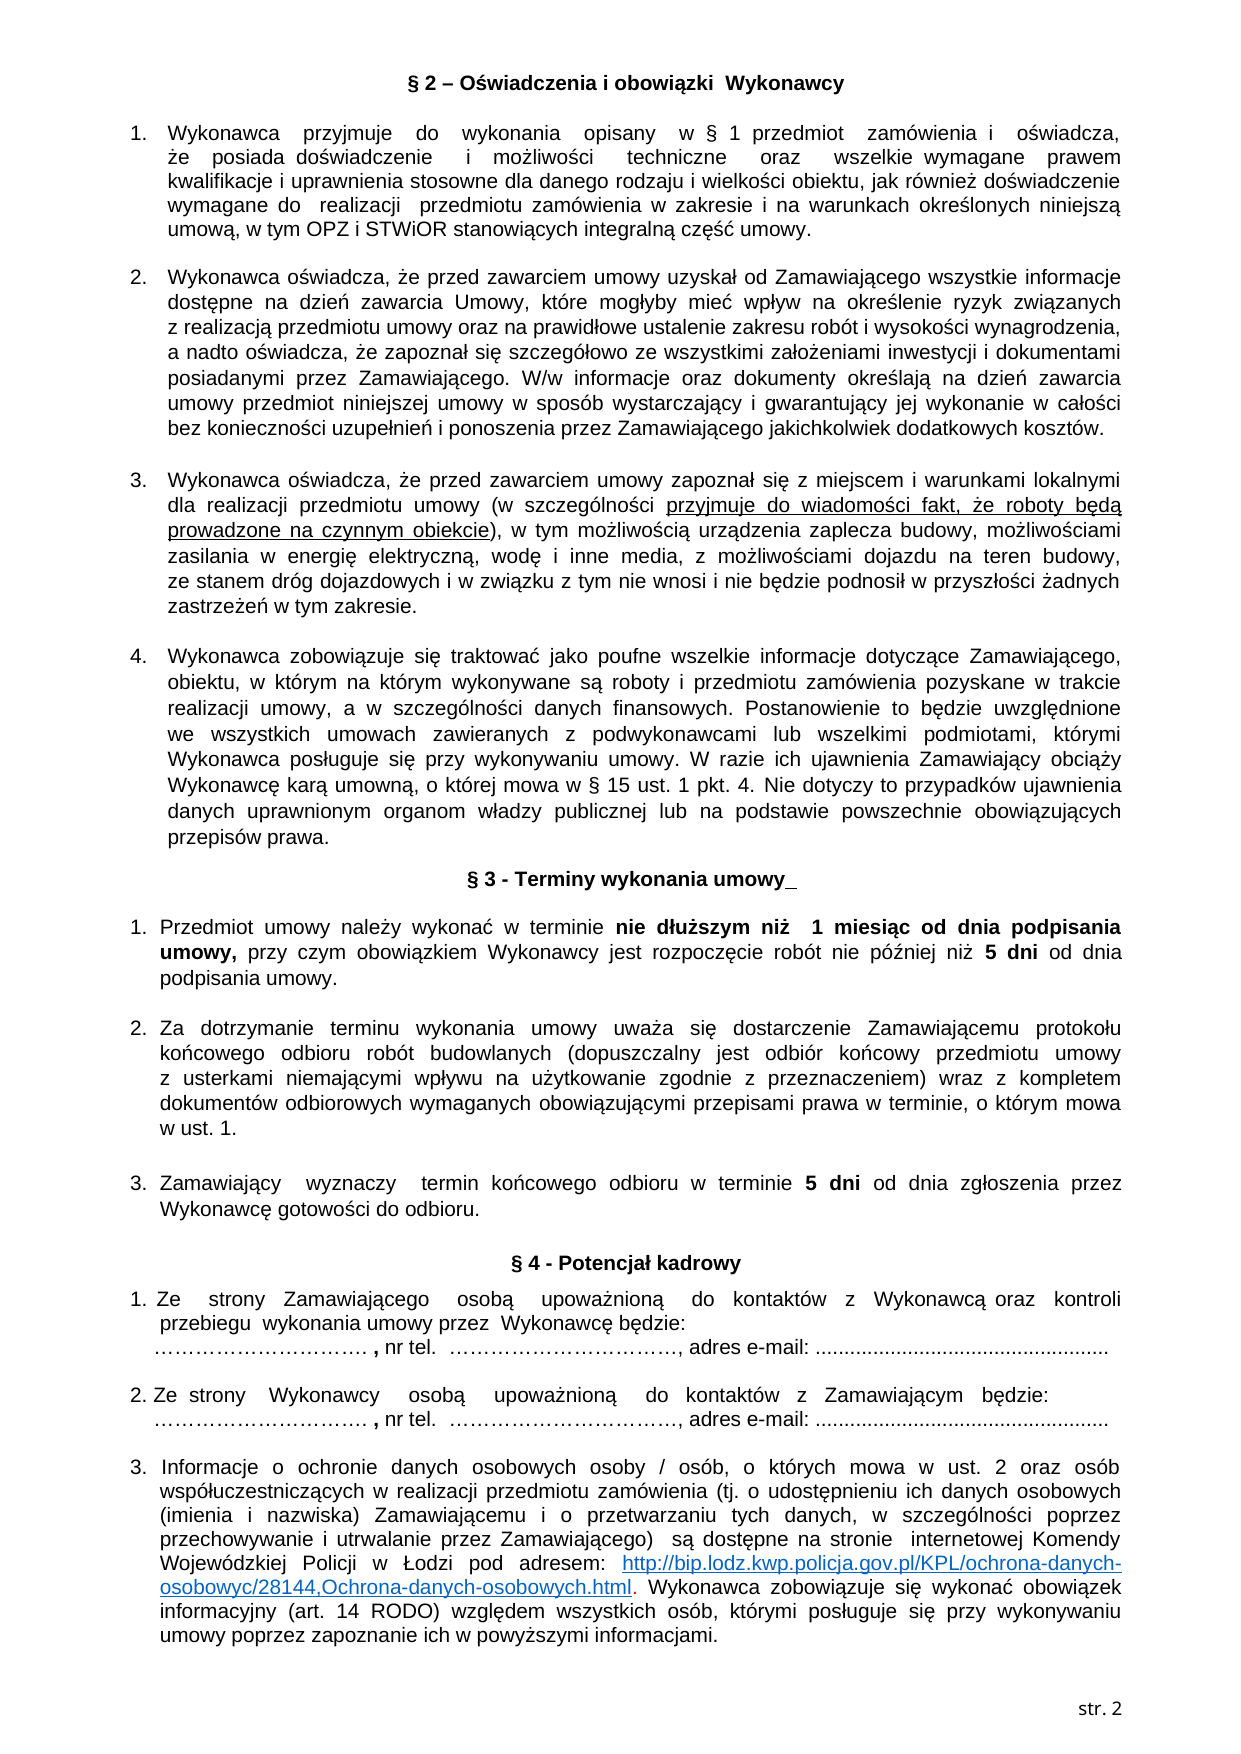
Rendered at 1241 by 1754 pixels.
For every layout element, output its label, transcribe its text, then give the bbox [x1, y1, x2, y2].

list Wykonawca przyjmuje do wykonania opisany w § 1 przedmiot zamówienia i oświadcza, że posiada doświadczenie i możliwości techniczne oraz wszelkie wymagane prawem kwalifikacje i uprawnienia stosowne dla danego rodzaju i wielkości obiektu, jak również doświadczenie wymagane do realizacji przedmiotu zamówienia w zakresie i na warunkach określonych niniejszą umową, w tym OPZ i STWiOR stanowiących integralną część umowy. [130, 121, 1122, 241]
text …………………………. , nr tel. ……………………………, adres e-mail: ................................................... [130, 1335, 1122, 1359]
list Zamawiający wyznaczy termin końcowego odbioru w terminie 5 dni od dnia zgłoszenia przez Wykonawcę gotowości do odbioru. [130, 1171, 1122, 1220]
list Wykonawca oświadcza, że przed zawarciem umowy uzyskał od Zamawiającego wszystkie informacje dostępne na dzień zawarcia Umowy, które mogłyby mieć wpływ na określenie ryzyk związanych z realizacją przedmiotu umowy oraz na prawidłowe ustalenie zakresu robót i wysokości wynagrodzenia, a nadto oświadcza, że zapoznał się szczegółowo ze wszystkimi założeniami inwestycji i dokumentami posiadanymi przez Zamawiającego. W/w informacje oraz dokumenty określają na dzień zawarcia umowy przedmiot niniejszej umowy w sposób wystarczający i gwarantujący jej wykonanie w całości bez konieczności uzupełnień i ponoszenia przez Zamawiającego jakichkolwiek dodatkowych kosztów. [130, 265, 1122, 439]
list Za dotrzymanie terminu wykonania umowy uważa się dostarczenie Zamawiającemu protokołu końcowego odbioru robót budowlanych (dopuszczalny jest odbiór końcowy przedmiotu umowy z usterkami niemającymi wpływu na użytkowanie zgodnie z przeznaczeniem) wraz z kompletem dokumentów odbiorowych wymaganych obowiązującymi przepisami prawa w terminie, o którym mowa w ust. 1. [130, 1016, 1122, 1140]
text 3. Informacje o ochronie danych osobowych osoby / osób, o których mowa w ust. 2 oraz osób współuczestniczących w realizacji przedmiotu zamówienia (tj. o udostępnieniu ich danych osobowych (imienia i nazwiska) Zamawiającemu i o przetwarzaniu tych danych, w szczególności poprzez przechowywanie i utrwalanie przez Zamawiającego) są dostępne na stronie internetowej Komendy Wojewódzkiej Policji w Łodzi pod adresem: http://bip.lodz.kwp.policja.gov.pl/KPL/ochrona-danych-osobowyc/28144,Ochrona-danych-osobowych.html. Wykonawca zobowiązuje się wykonać obowiązek informacyjny (art. 14 RODO) względem wszystkich osób, którymi posługuje się przy wykonywaniu umowy poprzez zapoznanie ich w powyższymi informacjami. [130, 1455, 1122, 1646]
text 1. Ze strony Zamawiającego osobą upoważnioną do kontaktów z Wykonawcą oraz kontroli przebiegu wykonania umowy przez Wykonawcę będzie: [130, 1287, 1122, 1335]
text § 4 - Potencjał kadrowy [130, 1251, 1122, 1274]
text …………………………. , nr tel. ……………………………, adres e-mail: ................................................... [130, 1407, 1122, 1431]
text § 3 - Terminy wykonania umowy [130, 867, 1122, 891]
list Wykonawca zobowiązuje się traktować jako poufne wszelkie informacje dotyczące Zamawiającego, obiektu, w którym na którym wykonywane są roboty i przedmiotu zamówienia pozyskane w trakcie realizacji umowy, a w szczególności danych finansowych. Postanowienie to będzie uwzględnione we wszystkich umowach zawieranych z podwykonawcami lub wszelkimi podmiotami, którymi Wykonawca posługuje się przy wykonywaniu umowy. W razie ich ujawnienia Zamawiający obciąży Wykonawcę karą umowną, o której mowa w § 15 ust. 1 pkt. 4. Nie dotyczy to przypadków ujawnienia danych uprawnionym organom władzy publicznej lub na podstawie powszechnie obowiązujących przepisów prawa. [130, 644, 1122, 849]
text 2. Ze strony Wykonawcy osobą upoważnioną do kontaktów z Zamawiającym będzie: [130, 1383, 1122, 1407]
list Przedmiot umowy należy wykonać w terminie nie dłuższym niż 1 miesiąc od dnia podpisania umowy, przy czym obowiązkiem Wykonawcy jest rozpoczęcie robót nie później niż 5 dni od dnia podpisania umowy. [130, 915, 1122, 989]
list Wykonawca oświadcza, że przed zawarciem umowy zapoznał się z miejscem i warunkami lokalnymi dla realizacji przedmiotu umowy (w szczególności przyjmuje do wiadomości fakt, że roboty będą prowadzone na czynnym obiekcie), w tym możliwością urządzenia zaplecza budowy, możliwościami zasilania w energię elektryczną, wodę i inne media, z możliwościami dojazdu na teren budowy, ze stanem dróg dojazdowych i w związku z tym nie wnosi i nie będzie podnosił w przyszłości żadnych zastrzeżeń w tym zakresie. [130, 468, 1122, 618]
text § 2 – Oświadczenia i obowiązki Wykonawcy [130, 71, 1122, 95]
